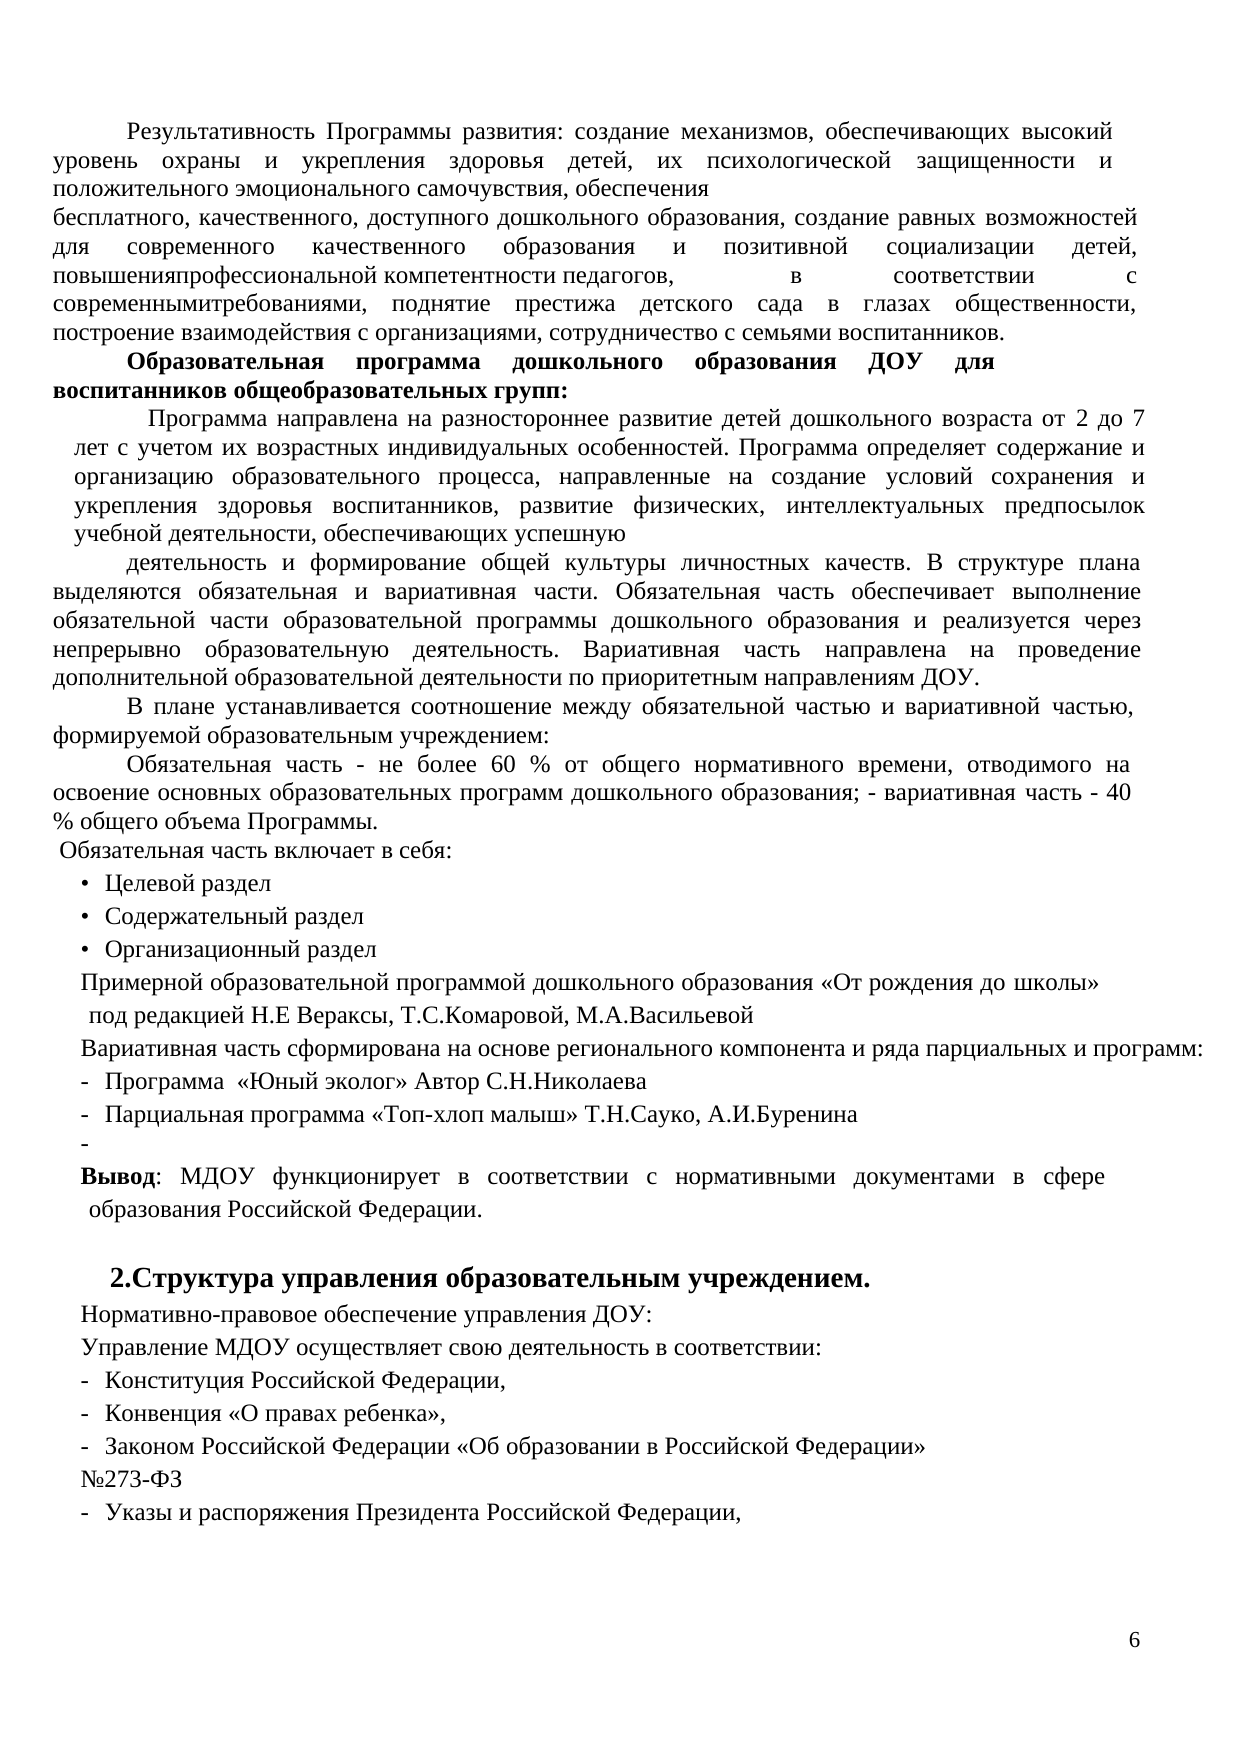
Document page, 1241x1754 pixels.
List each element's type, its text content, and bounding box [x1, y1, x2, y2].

list Программа «Юный эколог» Автор С.Н.Николаева [80, 1066, 1103, 1095]
text Вывод: МДОУ функционирует в соответствии с нормативными документами в сфере образования Российской Федерации. [80, 1161, 1105, 1223]
list Целевой раздел [80, 868, 1207, 897]
list Организационный раздел [80, 934, 1207, 963]
text Результативность Программы развития: создание механизмов, обеспечивающих высокий уровень охраны и укрепления здоровья детей, их психологической защищенности и положительного эмоционального самочувствия, обеспечения [53, 116, 1112, 202]
text Примерной образовательной программой дошкольного образования «От рождения до школы» под редакцией Н.Е Вераксы, Т.С.Комаровой, М.А.Васильевой [80, 967, 1099, 1029]
list Законом Российской Федерации «Об образовании в Российской Федерации» [80, 1431, 1207, 1460]
text Нормативно-правовое обеспечение управления ДОУ: [80, 1299, 1207, 1328]
list Парциальная программа «Топ-хлоп малыш» Т.Н.Сауко, А.И.Буренина [80, 1099, 1207, 1128]
list Указы и распоряжения Президента Российской Федерации, [80, 1497, 1207, 1526]
list Конвенция «О правах ребенка», [80, 1398, 1207, 1427]
text деятельность и формирование общей культуры личностных качеств. В структуре плана выделяются обязательная и вариативная части. Обязательная часть обеспечивает выполнение обязательной части образовательной программы дошкольного образования и реализуется через непрерывно образовательную деятельность. Вариативная часть направлена на проведение дополнительной образовательной деятельности по приоритетным направлениям ДОУ. [53, 547, 1141, 691]
subtitle 2.Структура управления образовательным учреждением. [80, 1261, 1207, 1294]
text Обязательная часть включает в себя: [53, 835, 1207, 864]
text бесплатного, качественного, доступного дошкольного образования, создание равных возможностей для современного качественного образования и позитивной социализации детей, повышенияпрофессиональной компетентности педагогов, в соответствии с современнымитребованиями, поднятие престижа детского сада в глазах общественности, построение взаимодействия с организациями, сотрудничество с семьями воспитанников. [53, 202, 1137, 346]
text Управление МДОУ осуществляет свою деятельность в соответствии: [80, 1332, 1207, 1361]
text В плане устанавливается соотношение между обязательной частью и вариативной частью, формируемой образовательным учреждением: [53, 691, 1134, 749]
subtitle Образовательная программа дошкольного образования ДОУ для воспитанников общеобразовательных групп: [53, 346, 996, 403]
text Вариативная часть сформирована на основе регионального компонента и ряда парциальных и программ: [80, 1033, 1207, 1062]
list Конституция Российской Федерации, [80, 1365, 1207, 1394]
text Обязательная часть - не более 60 % от общего нормативного времени, отводимого на освоение основных образовательных программ дошкольного образования; - вариативная часть - 40 % общего объема Программы. [53, 749, 1131, 835]
list Содержательный раздел [80, 901, 1207, 930]
text Программа направлена на разностороннее развитие детей дошкольного возраста от 2 до 7 лет с учетом их возрастных индивидуальных особенностей. Программа определяет содержание и организацию образовательного процесса, направленные на создание условий сохранения и укрепления здоровья воспитанников, развитие физических, интеллектуальных предпосылок учебной деятельности, обеспечивающих успешную [74, 403, 1145, 547]
text №273-ФЗ [80, 1464, 1207, 1493]
